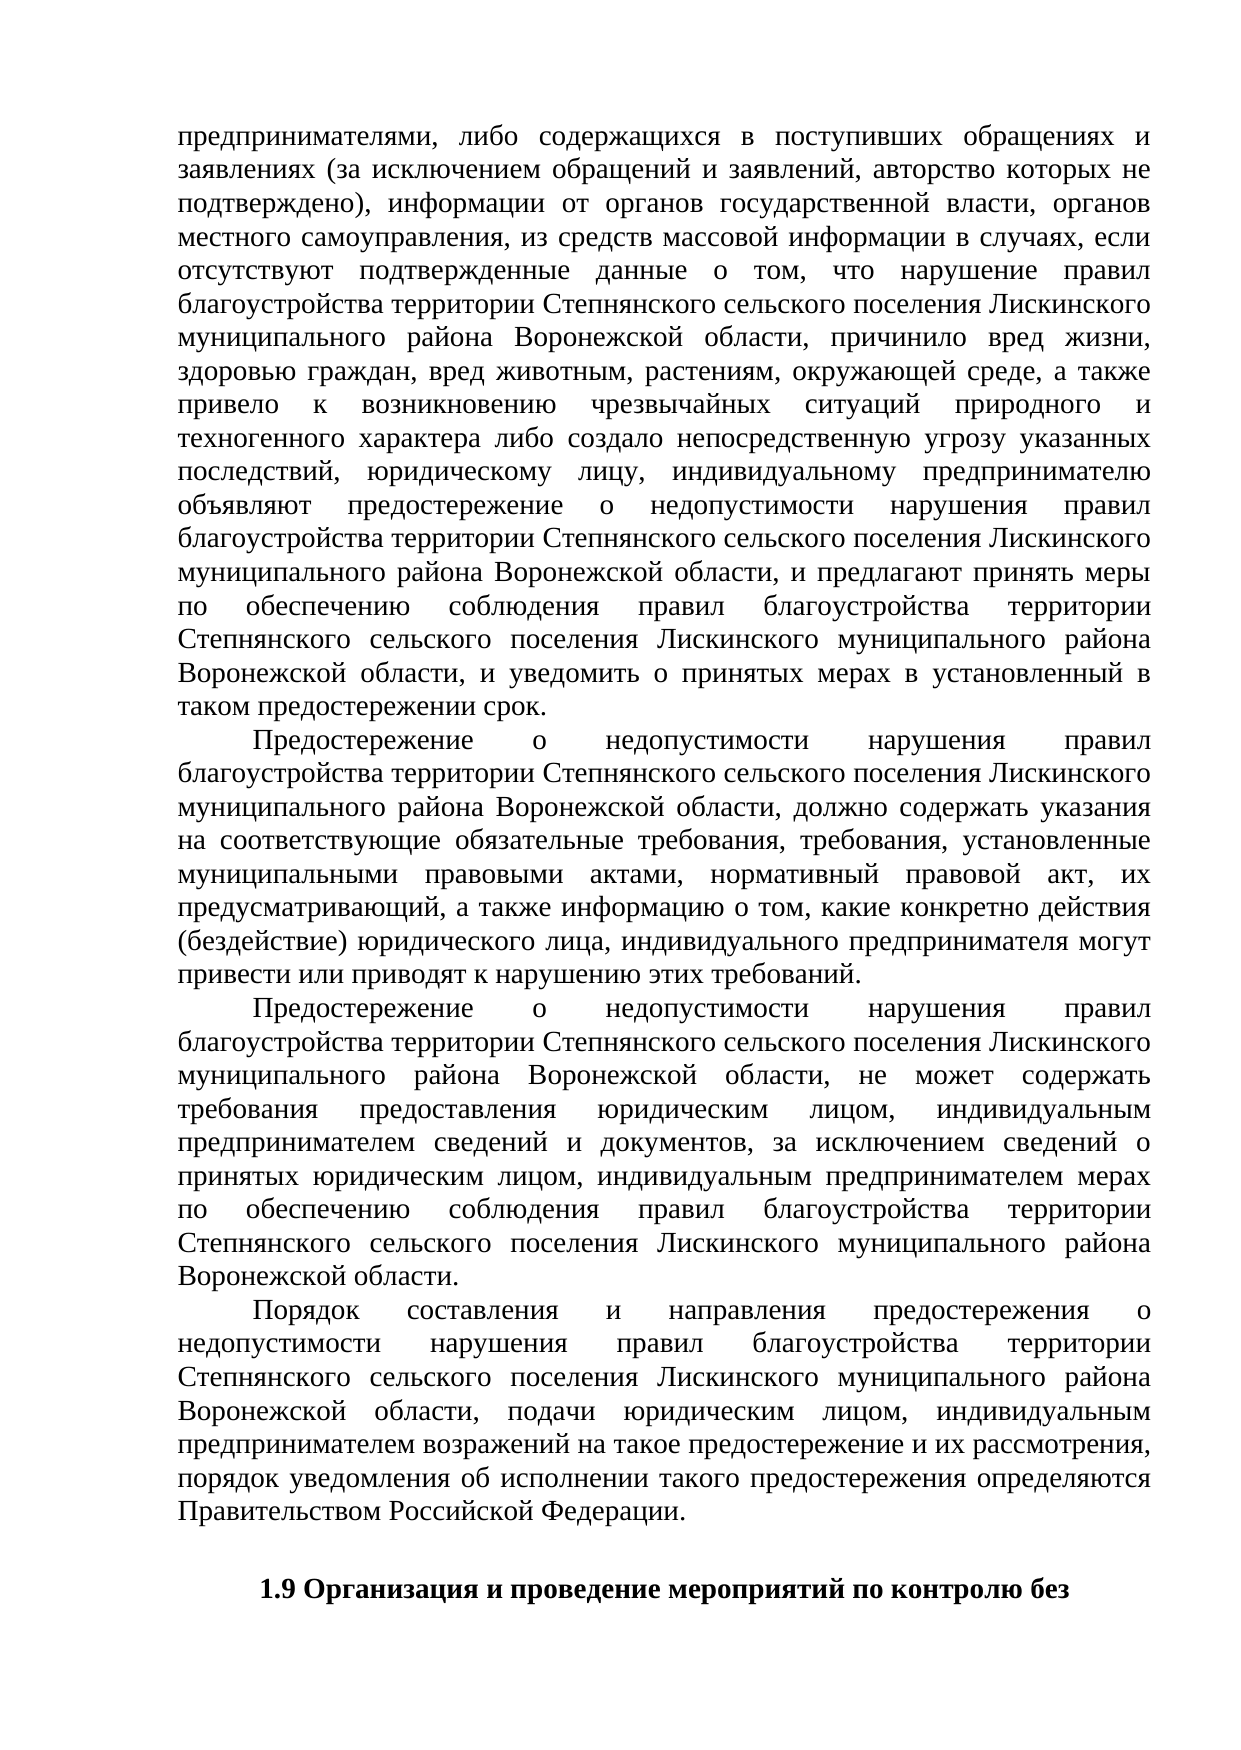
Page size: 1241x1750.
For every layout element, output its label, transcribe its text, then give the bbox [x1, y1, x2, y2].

text Предостережение о недопустимости нарушения правил благоустройства территории Степнянского сельского поселения Лискинского муниципального района Воронежской области, должно содержать указания на соответствующие обязательные требования, требования, установленные муниципальными правовыми актами, нормативный правовой акт, их предусматривающий, а также информацию о том, какие конкретно действия (бездействие) юридического лица, индивидуального предпринимателя могут привести или приводят к нарушению этих требований. [177, 722, 1152, 990]
text Порядок составления и направления предостережения о недопустимости нарушения правил благоустройства территории Степнянского сельского поселения Лискинского муниципального района Воронежской области, подачи юридическим лицом, индивидуальным предпринимателем возражений на такое предостережение и их рассмотрения, порядок уведомления об исполнении такого предостережения определяются Правительством Российской Федерации. [177, 1292, 1152, 1527]
text Предостережение о недопустимости нарушения правил благоустройства территории Степнянского сельского поселения Лискинского муниципального района Воронежской области, не может содержать требования предоставления юридическим лицом, индивидуальным предпринимателем сведений и документов, за исключением сведений о принятых юридическим лицом, индивидуальным предпринимателем мерах по обеспечению соблюдения правил благоустройства территории Степнянского сельского поселения Лискинского муниципального района Воронежской области. [177, 990, 1152, 1292]
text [177, 118, 1152, 722]
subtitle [177, 1572, 1152, 1605]
